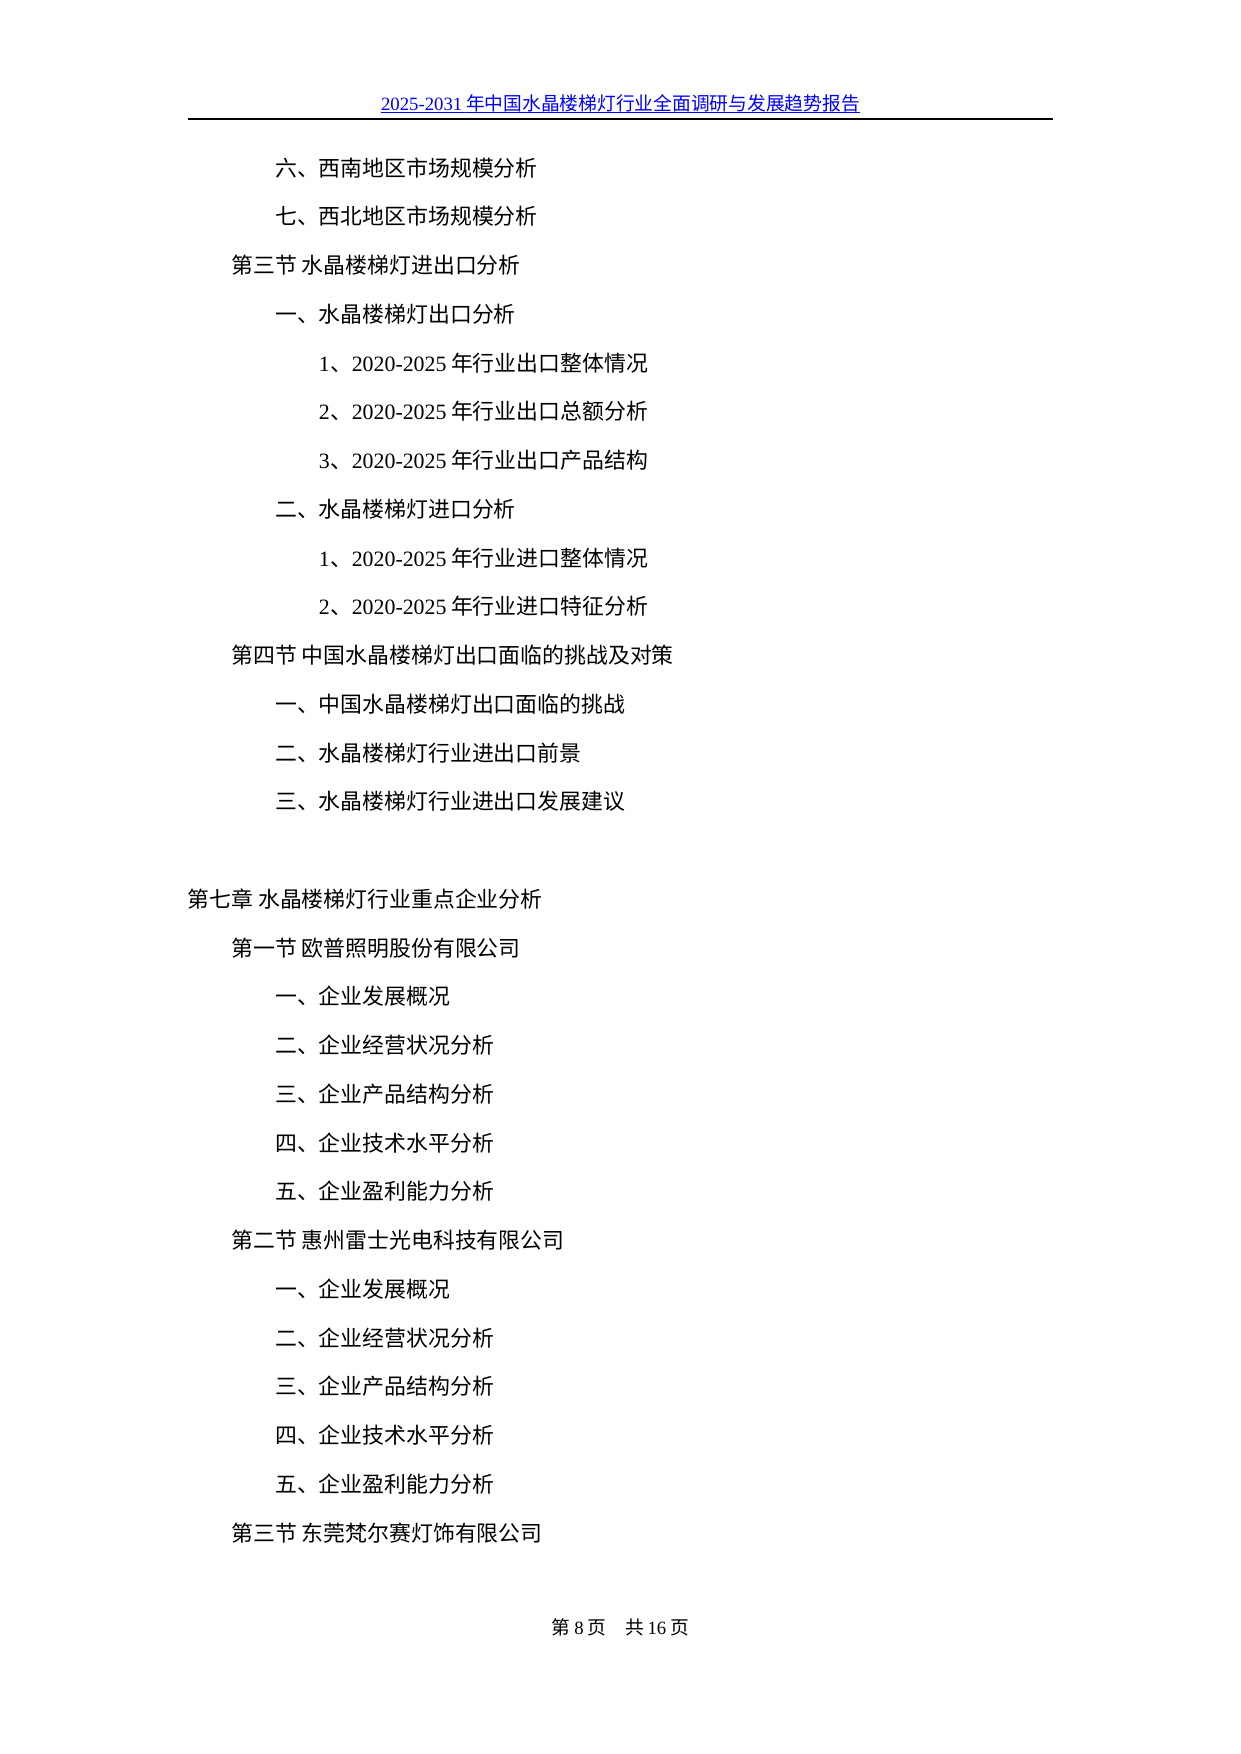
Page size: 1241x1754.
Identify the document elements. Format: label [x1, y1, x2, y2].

text [187, 150, 1053, 1548]
